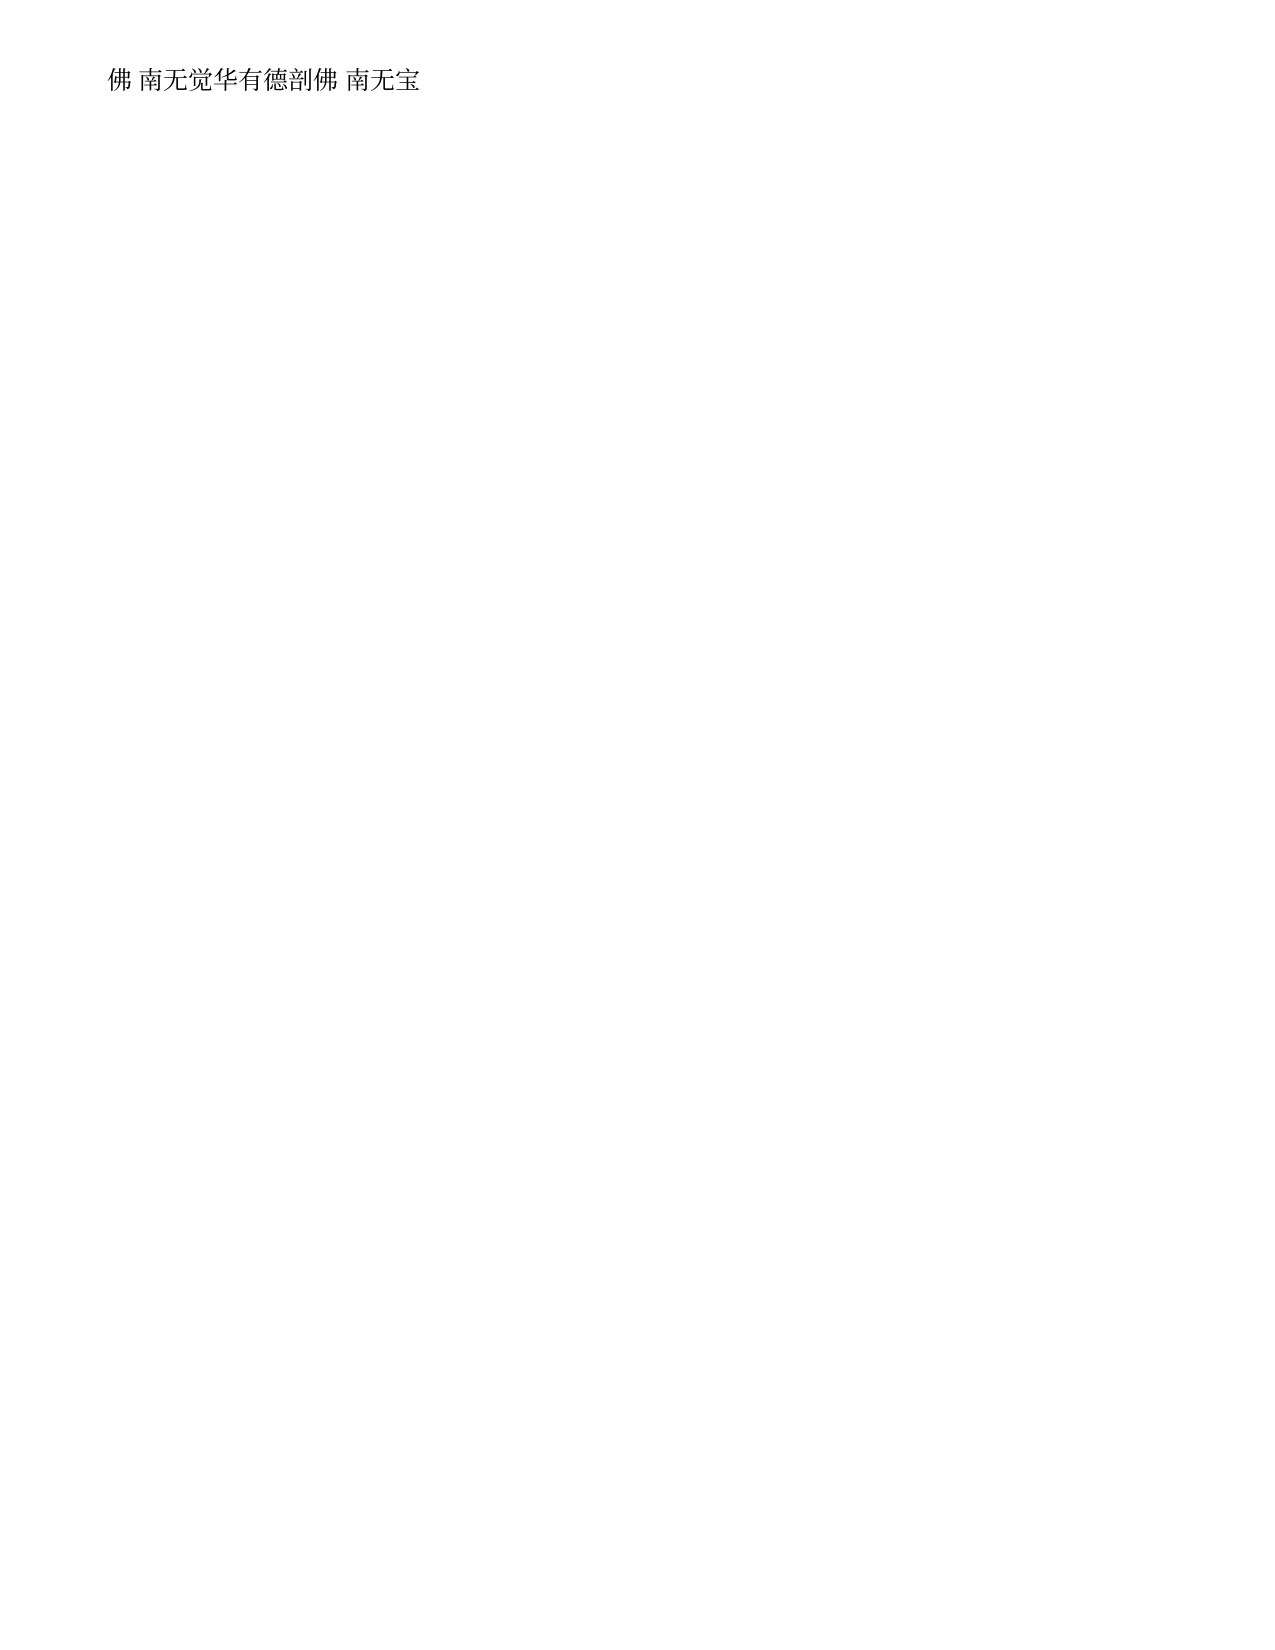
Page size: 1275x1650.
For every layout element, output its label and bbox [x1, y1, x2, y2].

text [107, 60, 1159, 96]
